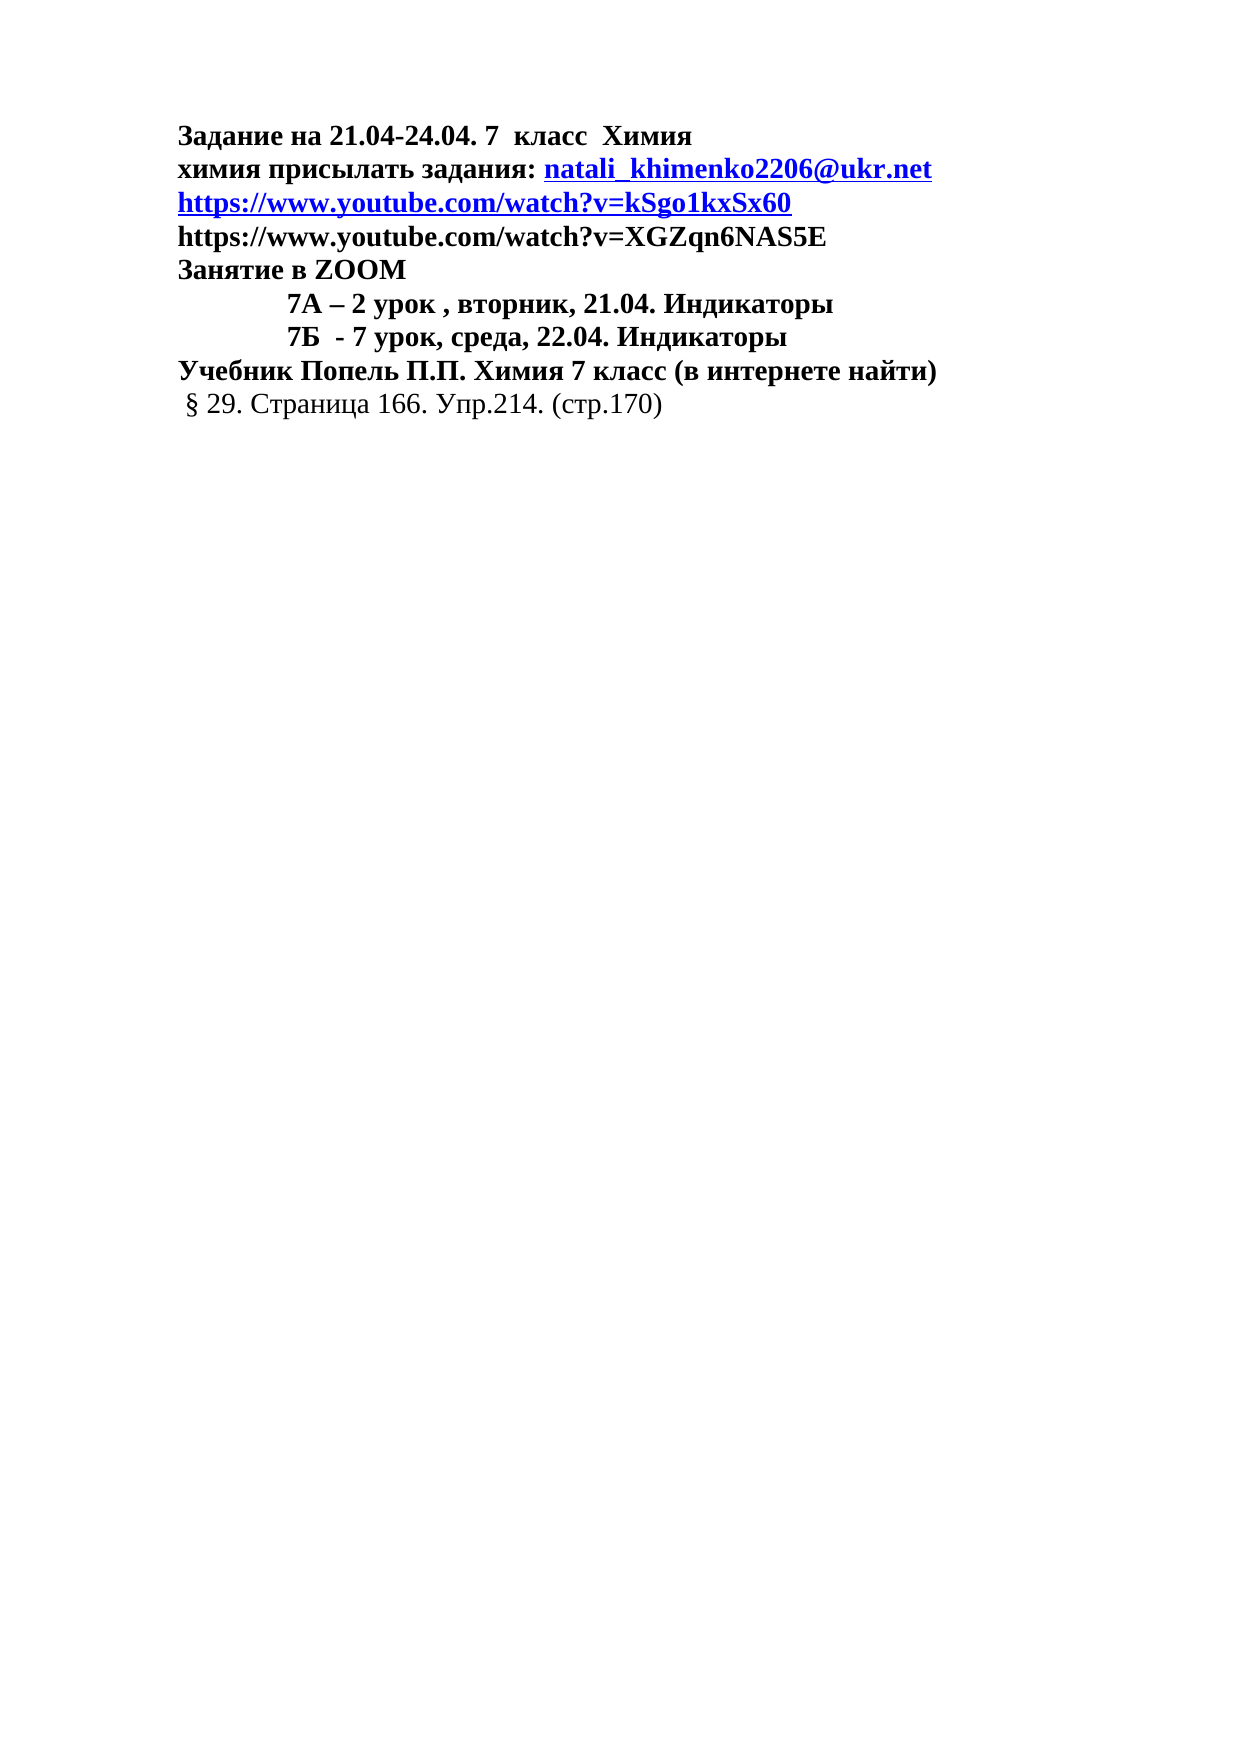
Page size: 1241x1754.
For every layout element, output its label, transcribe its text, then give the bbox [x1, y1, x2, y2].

text 7А – 2 урок , вторник, 21.04. Индикаторы [177, 286, 1152, 319]
text 7Б - 7 урок, среда, 22.04. Индикаторы [177, 319, 1152, 353]
text https://www.youtube.com/watch?v=kSgo1kxSx60 [177, 185, 1152, 219]
text Занятие в ZOOM [177, 252, 1152, 286]
text https://www.youtube.com/watch?v=XGZqn6NAS5E [177, 219, 1152, 252]
text § 29. Страница 166. Упр.214. (стр.170) [177, 386, 1152, 420]
text химия присылать задания: natali_khimenko2206@ukr.net [177, 152, 1152, 185]
text Задание на 21.04-24.04. 7 класс Химия [177, 118, 1152, 152]
text Учебник Попель П.П. Химия 7 класс (в интернете найти) [177, 353, 1152, 386]
